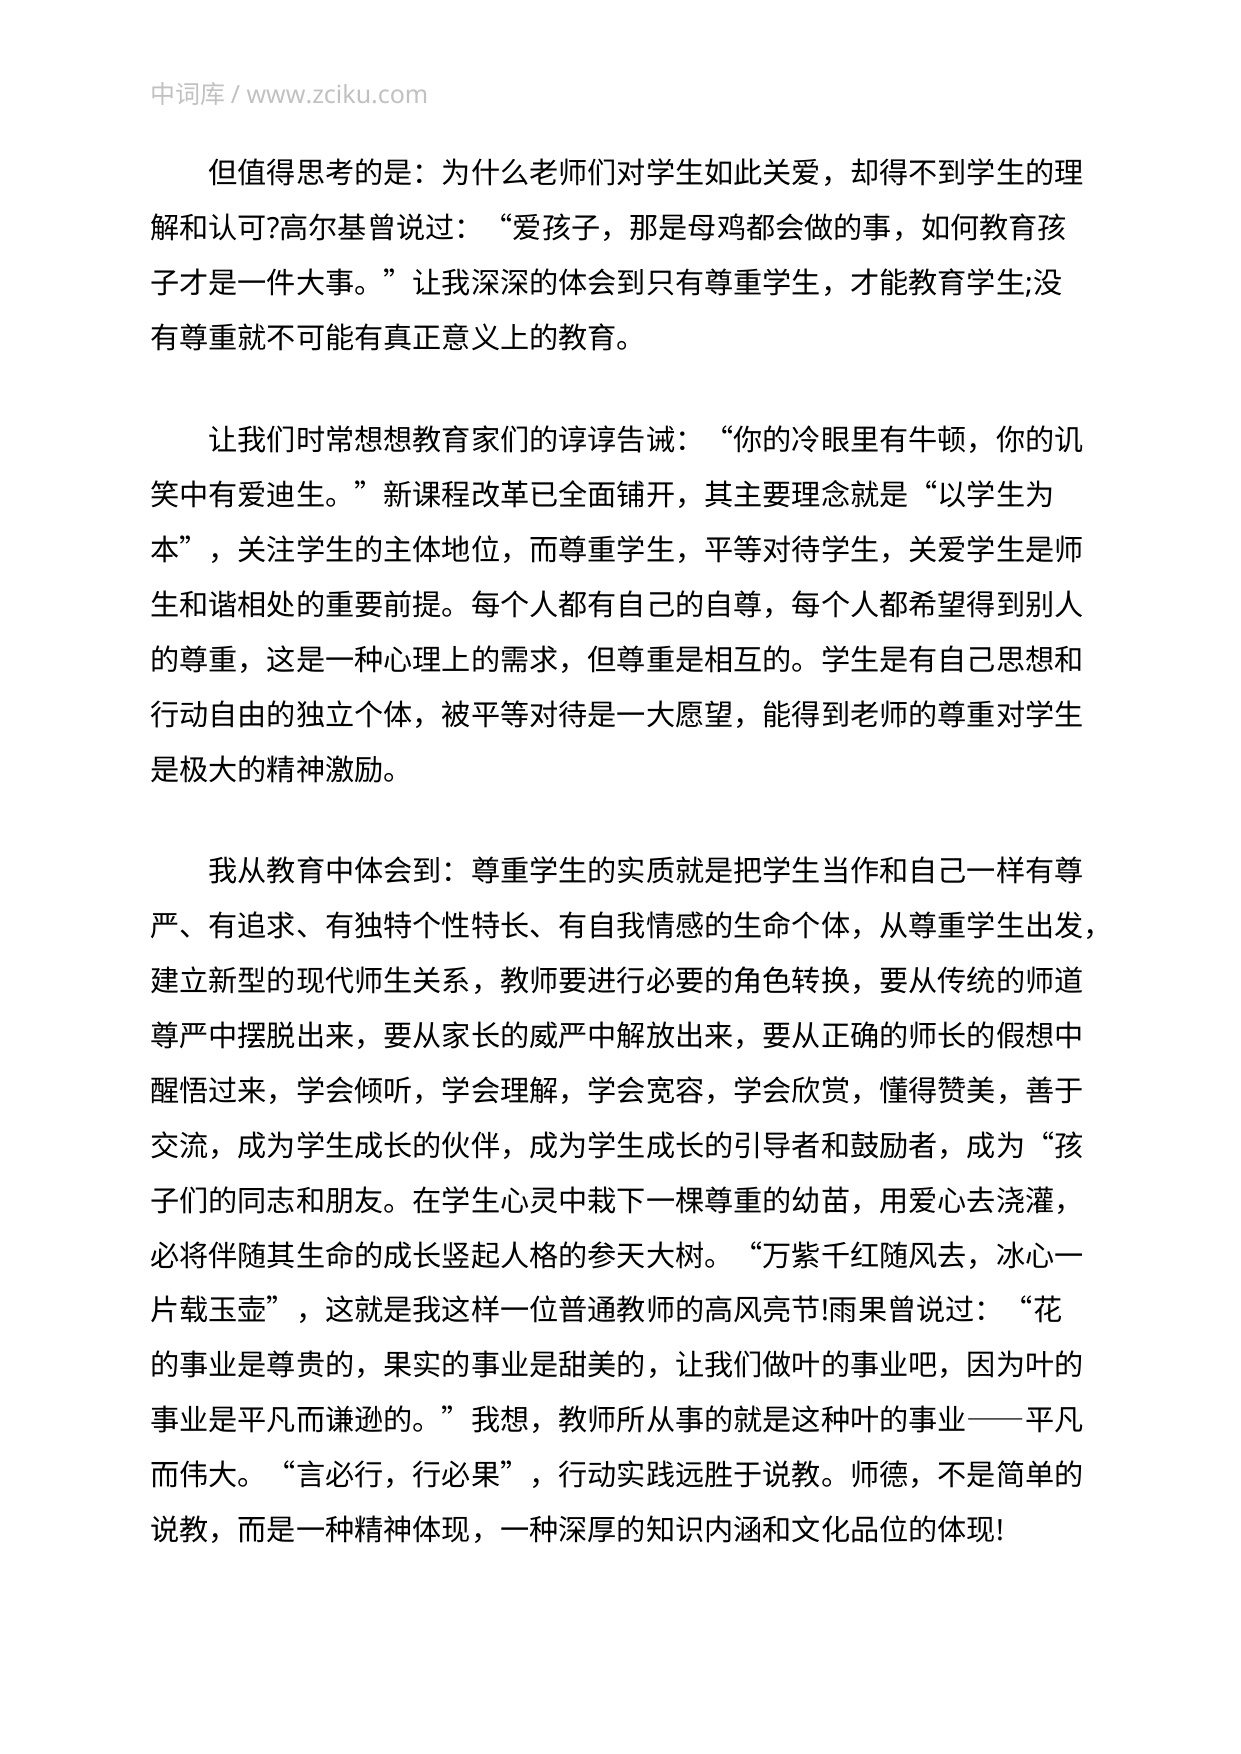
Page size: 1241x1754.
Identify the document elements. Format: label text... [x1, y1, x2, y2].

text 但值得思考的是：为什么老师们对学生如此关爱，却得不到学生的理解和认可?高尔基曾说过：“爱孩子，那是母鸡都会做的事，如何教育孩子才是一件大事。”让我深深的体会到只有尊重学生，才能教育学生;没有尊重就不可能有真正意义上的教育。 [150, 150, 1090, 357]
text 我从教育中体会到：尊重学生的实质就是把学生当作和自己一样有尊严、有追求、有独特个性特长、有自我情感的生命个体，从尊重学生出发，建立新型的现代师生关系，教师要进行必要的角色转换，要从传统的师道尊严中摆脱出来，要从家长的威严中解放出来，要从正确的师长的假想中醒悟过来，学会倾听，学会理解，学会宽容，学会欣赏，懂得赞美，善于交流，成为学生成长的伙伴，成为学生成长的引导者和鼓励者，成为“孩子们的同志和朋友。在学生心灵中栽下一棵尊重的幼苗，用爱心去浇灌，必将伴随其生命的成长竖起人格的参天大树。“万紫千红随风去，冰心一片载玉壶”，这就是我这样一位普通教师的高风亮节!雨果曾说过：“花的事业是尊贵的，果实的事业是甜美的，让我们做叶的事业吧，因为叶的事业是平凡而谦逊的。”我想，教师所从事的就是这种叶的事业——平凡而伟大。“言必行，行必果”，行动实践远胜于说教。师德，不是简单的说教，而是一种精神体现，一种深厚的知识内涵和文化品位的体现! [150, 848, 1090, 1549]
text 让我们时常想想教育家们的谆谆告诫：“你的冷眼里有牛顿，你的讥笑中有爱迪生。”新课程改革已全面铺开，其主要理念就是“以学生为本”，关注学生的主体地位，而尊重学生，平等对待学生，关爱学生是师生和谐相处的重要前提。每个人都有自己的自尊，每个人都希望得到别人的尊重，这是一种心理上的需求，但尊重是相互的。学生是有自己思想和行动自由的独立个体，被平等对待是一大愿望，能得到老师的尊重对学生是极大的精神激励。 [150, 417, 1090, 788]
